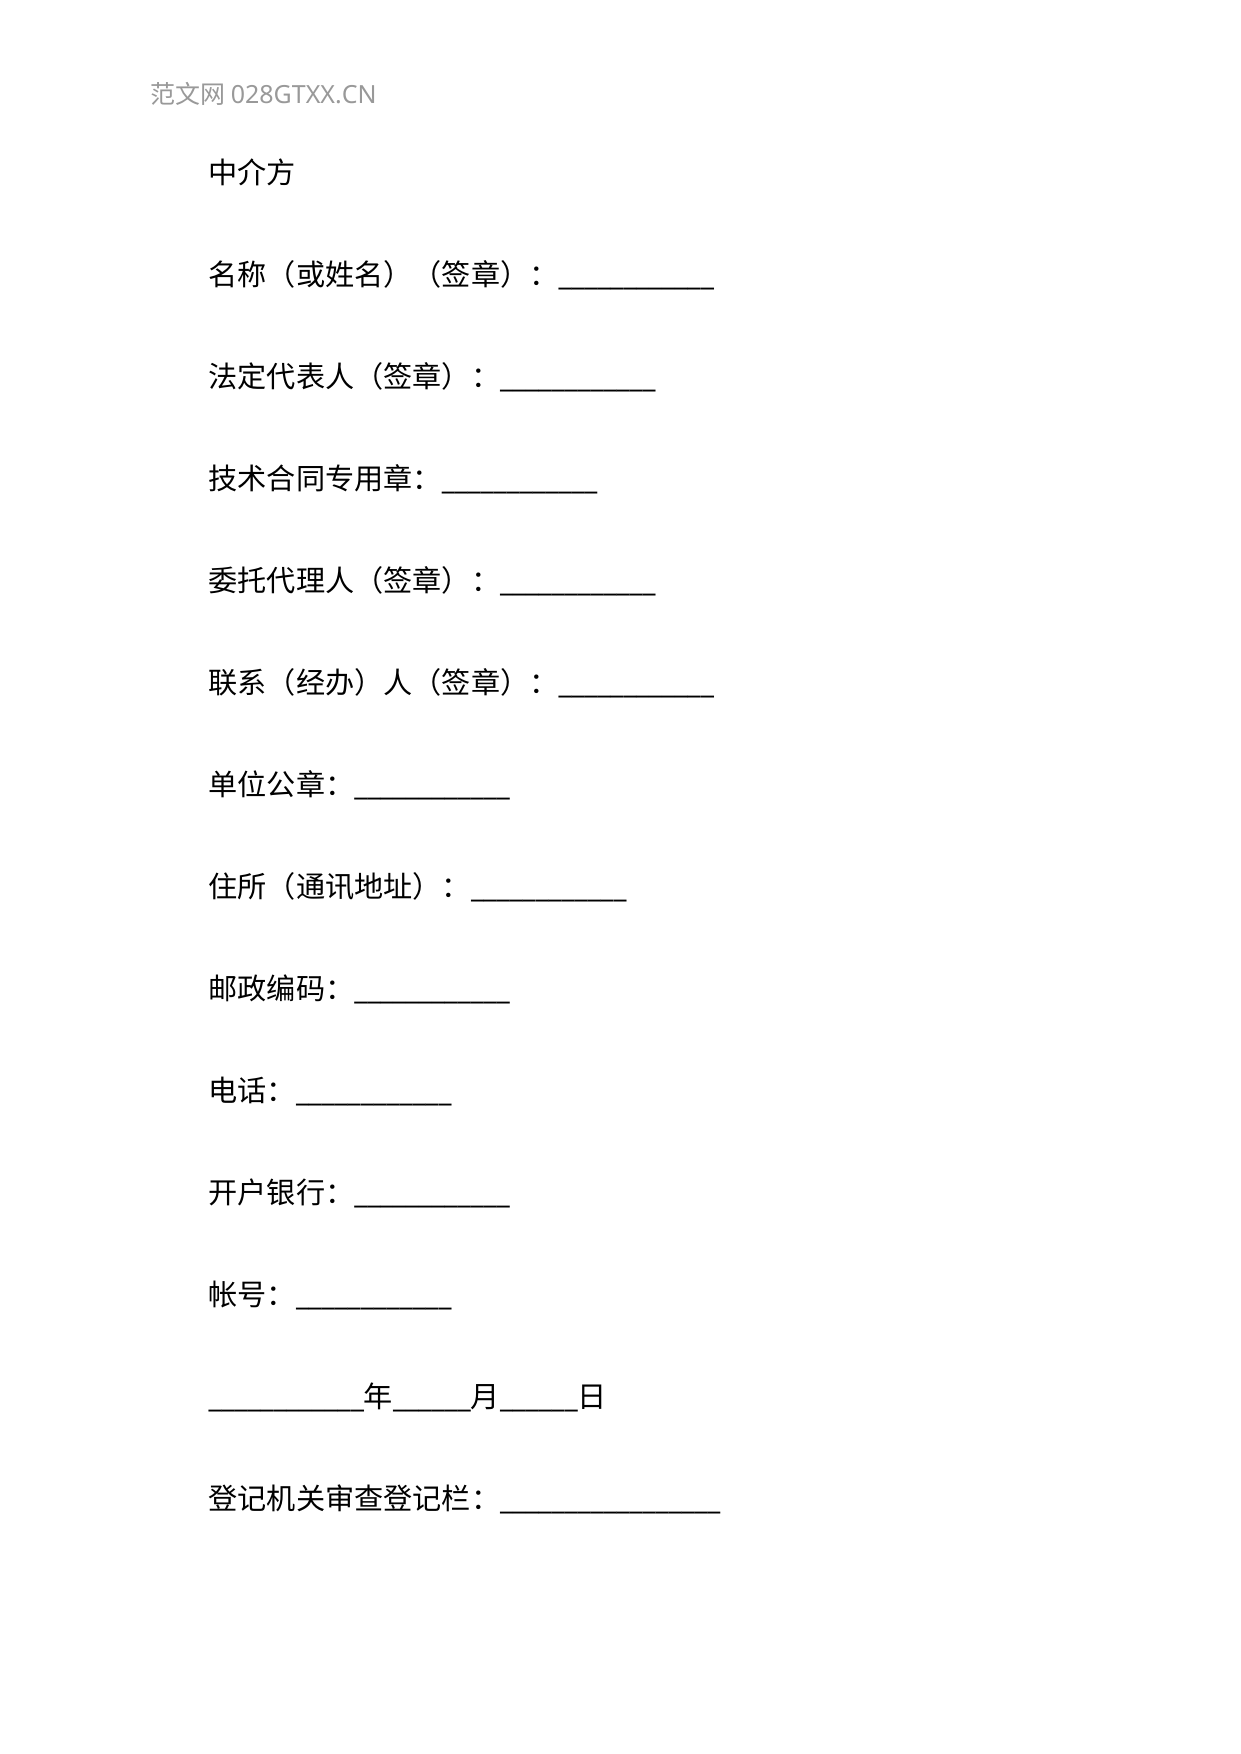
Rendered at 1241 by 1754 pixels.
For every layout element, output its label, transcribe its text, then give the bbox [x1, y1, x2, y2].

text 单位公章：____________ [150, 762, 1090, 804]
text 开户银行：____________ [150, 1169, 1090, 1212]
text 帐号：____________ [150, 1272, 1090, 1314]
text 中介方 [150, 150, 1090, 192]
text 名称（或姓名）（签章）：____________ [150, 252, 1090, 294]
text 法定代表人（签章）：____________ [150, 354, 1090, 396]
text 电话：____________ [150, 1068, 1090, 1110]
text 邮政编码：____________ [150, 966, 1090, 1008]
text ____________年______月______日 [150, 1373, 1090, 1416]
text 委托代理人（签章）：____________ [150, 558, 1090, 600]
text 技术合同专用章：____________ [150, 456, 1090, 498]
text 联系（经办）人（签章）：____________ [150, 660, 1090, 702]
text 住所（通讯地址）：____________ [150, 864, 1090, 906]
text 登记机关审查登记栏：_________________ [150, 1476, 1090, 1518]
